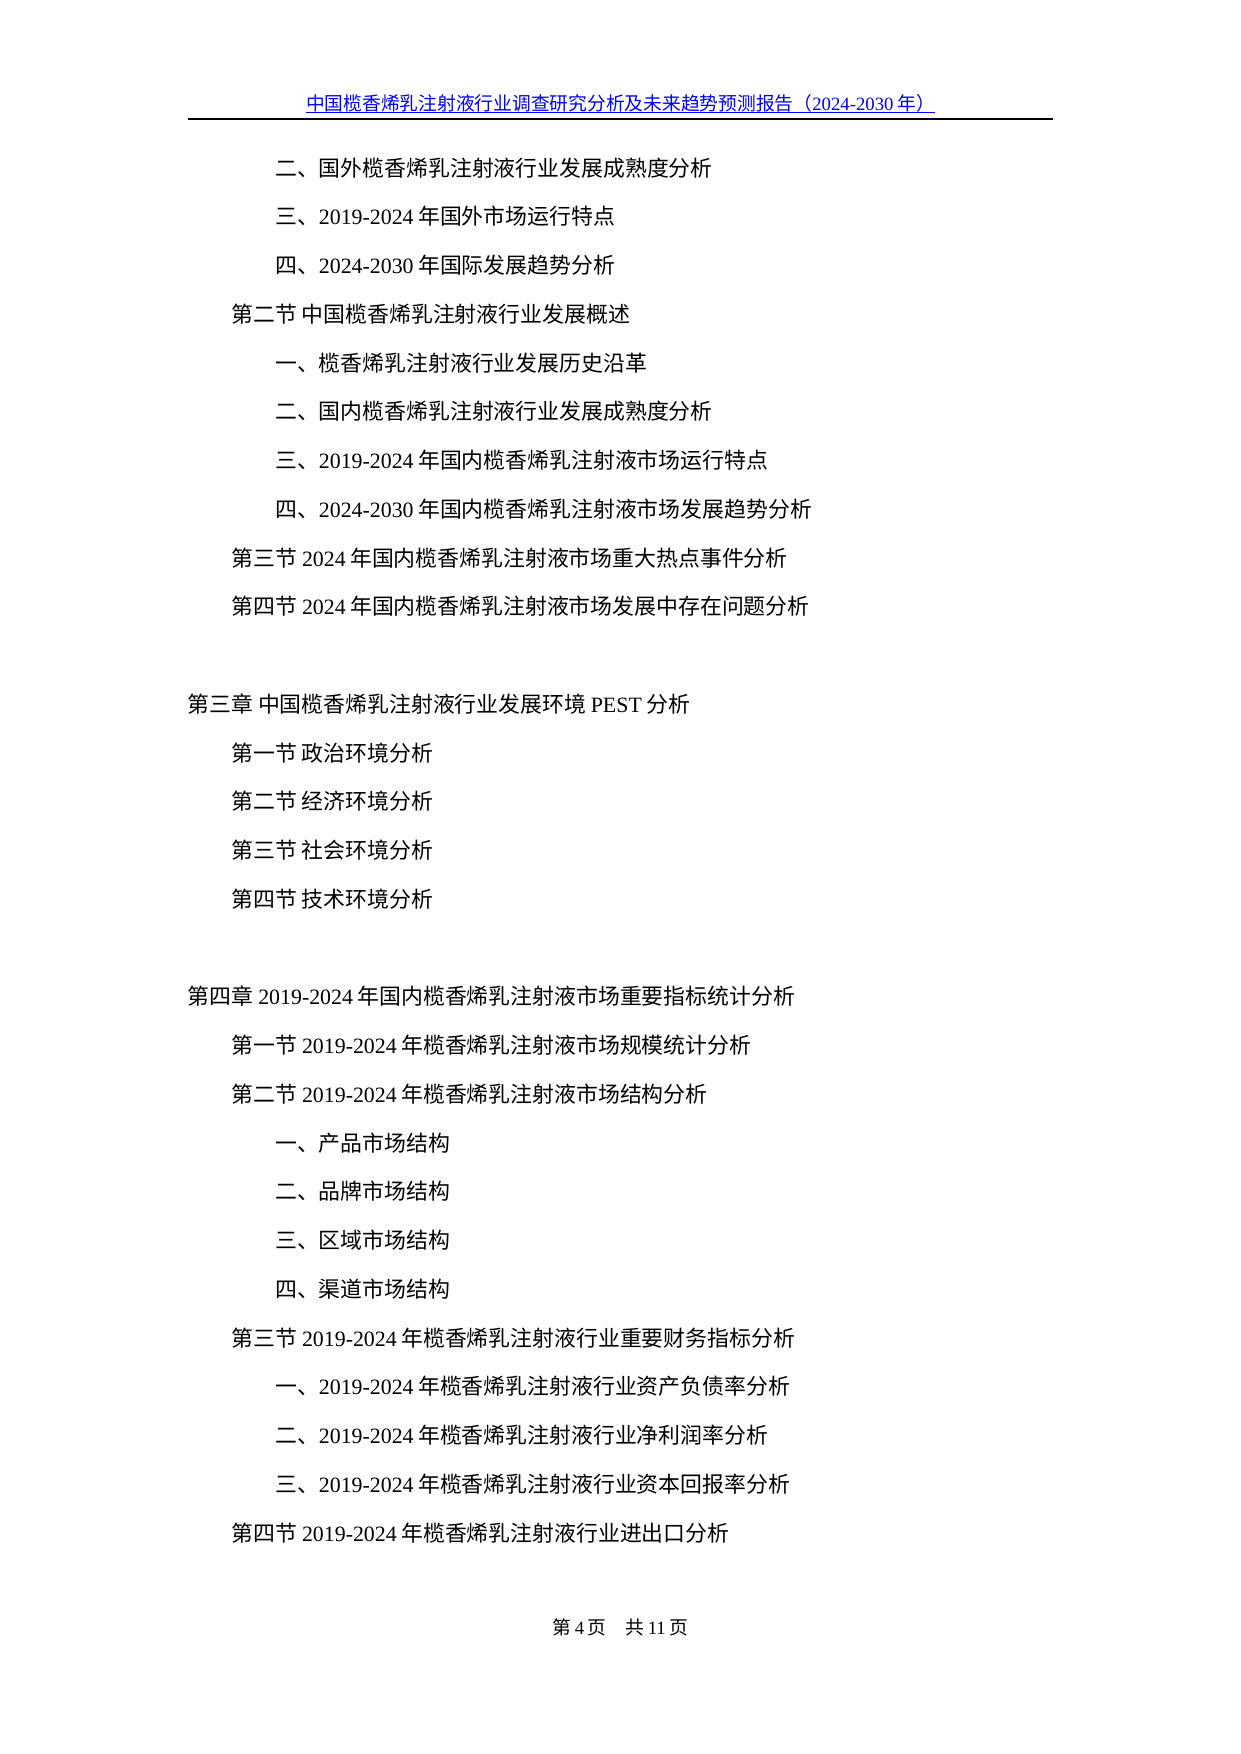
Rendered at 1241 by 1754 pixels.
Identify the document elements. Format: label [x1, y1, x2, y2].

text [187, 150, 1053, 1548]
